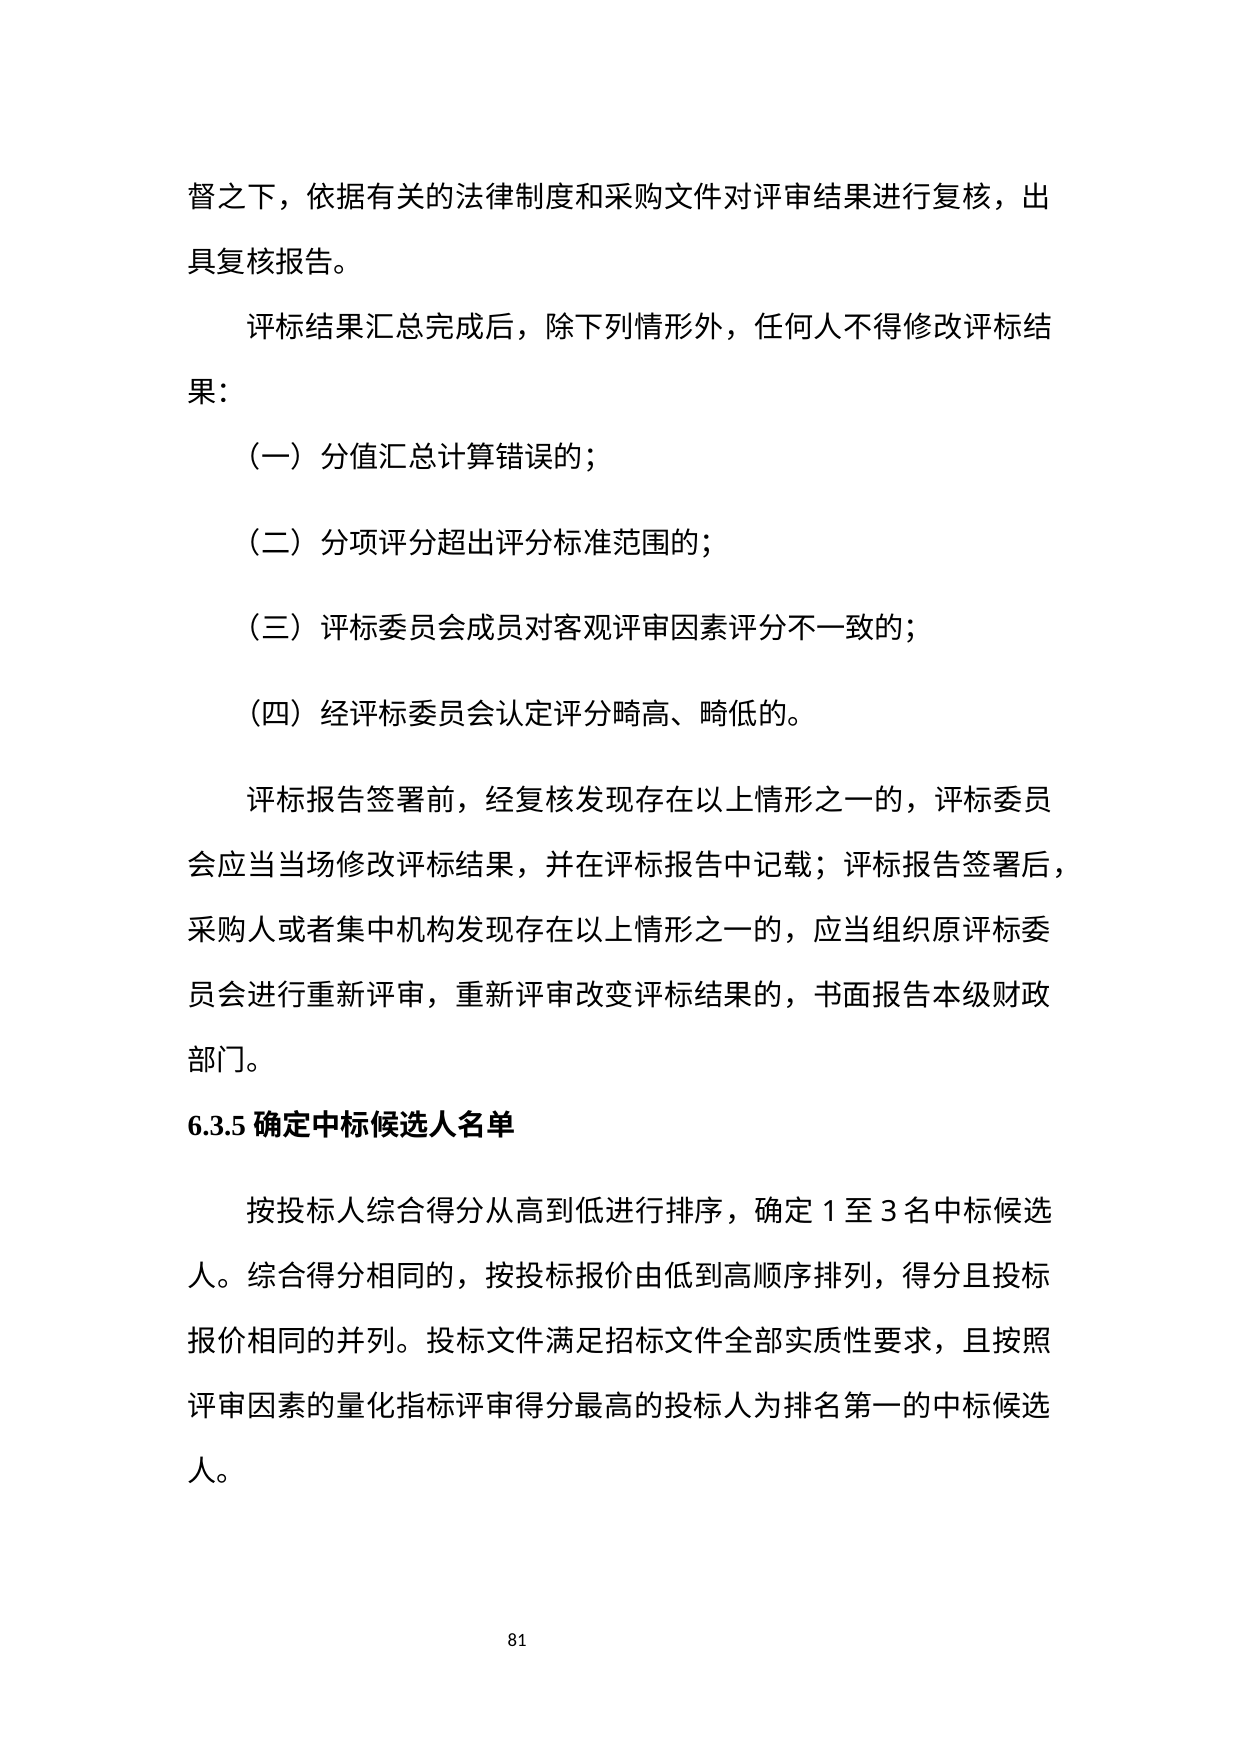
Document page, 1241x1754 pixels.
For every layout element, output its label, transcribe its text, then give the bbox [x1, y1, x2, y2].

list 分项评分超出评分标准范围的； [187, 508, 1053, 573]
subtitle 确定中标候选人名单 [187, 1090, 1053, 1155]
text 评标结果汇总完成后，除下列情形外，任何人不得修改评标结果： [187, 292, 1053, 422]
list 经评标委员会认定评分畸高、畸低的。 [187, 679, 1053, 744]
list 分值汇总计算错误的； [187, 422, 1053, 487]
text 评标报告签署前，经复核发现存在以上情形之一的，评标委员会应当当场修改评标结果，并在评标报告中记载；评标报告签署后，采购人或者集中机构发现存在以上情形之一的，应当组织原评标委员会进行重新评审，重新评审改变评标结果的，书面报告本级财政部门。 [187, 765, 1053, 1090]
list 评标委员会成员对客观评审因素评分不一致的； [187, 594, 1053, 659]
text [187, 162, 1053, 292]
text 按投标人综合得分从高到低进行排序，确定1至3名中标候选人。综合得分相同的，按投标报价由低到高顺序排列，得分且投标报价相同的并列。投标文件满足招标文件全部实质性要求，且按照评审因素的量化指标评审得分最高的投标人为排名第一的中标候选人。 [187, 1176, 1053, 1501]
